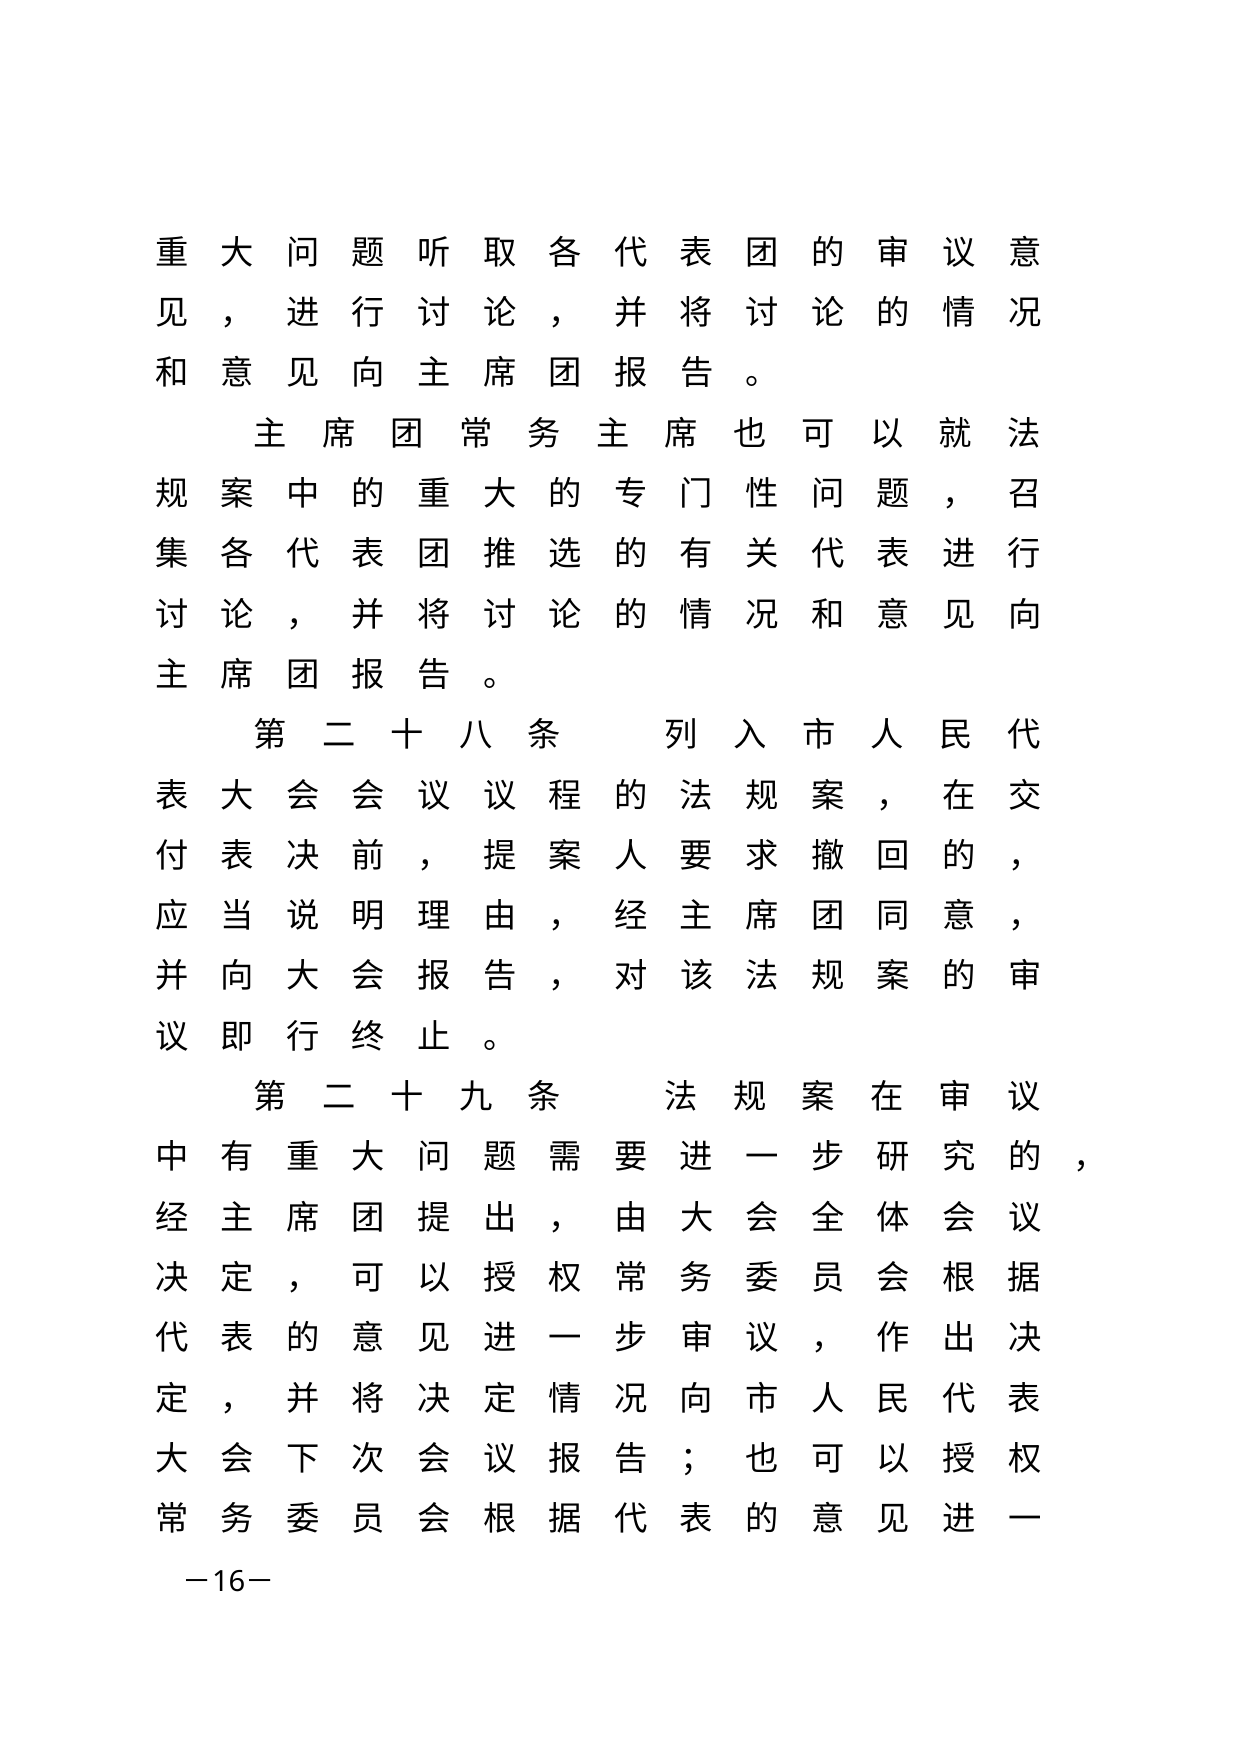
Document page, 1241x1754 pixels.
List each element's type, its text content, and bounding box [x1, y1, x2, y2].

text 第二十九条 法规案在审议中有重大问题需要进一步研究的，经主席团提出，由大会全体会议决定，可以授权常务委员会根据代表的意见进一步审议，作出决定，并将决定情况向市人民代表大会下次会议报告；也可以授权常务委员会根据代表的意见进一步审议，提出修改方案，提请市人民代表大会下次会议审议决定。 [155, 1064, 1073, 1546]
text 第二十八条 列入市人民代表大会会议议程的法规案，在交付表决前，提案人要求撤回的，应当说明理由，经主席团同意，并向大会报告，对该法规案的审议即行终止。 [155, 702, 1073, 1064]
text 主席团常务主席也可以就法规案中的重大的专门性问题，召集各代表团推选的有关代表进行讨论，并将讨论的情况和意见向主席团报告。 [155, 400, 1073, 702]
text 第二十七条 列入市人民代表大会会议议程的法规案，必要时，主席团常务主席可以召开各代表团团长会议，就法规案中的重大问题听取各代表团的审议意见，进行讨论，并将讨论的情况和意见向主席团报告。 [155, 219, 1073, 400]
